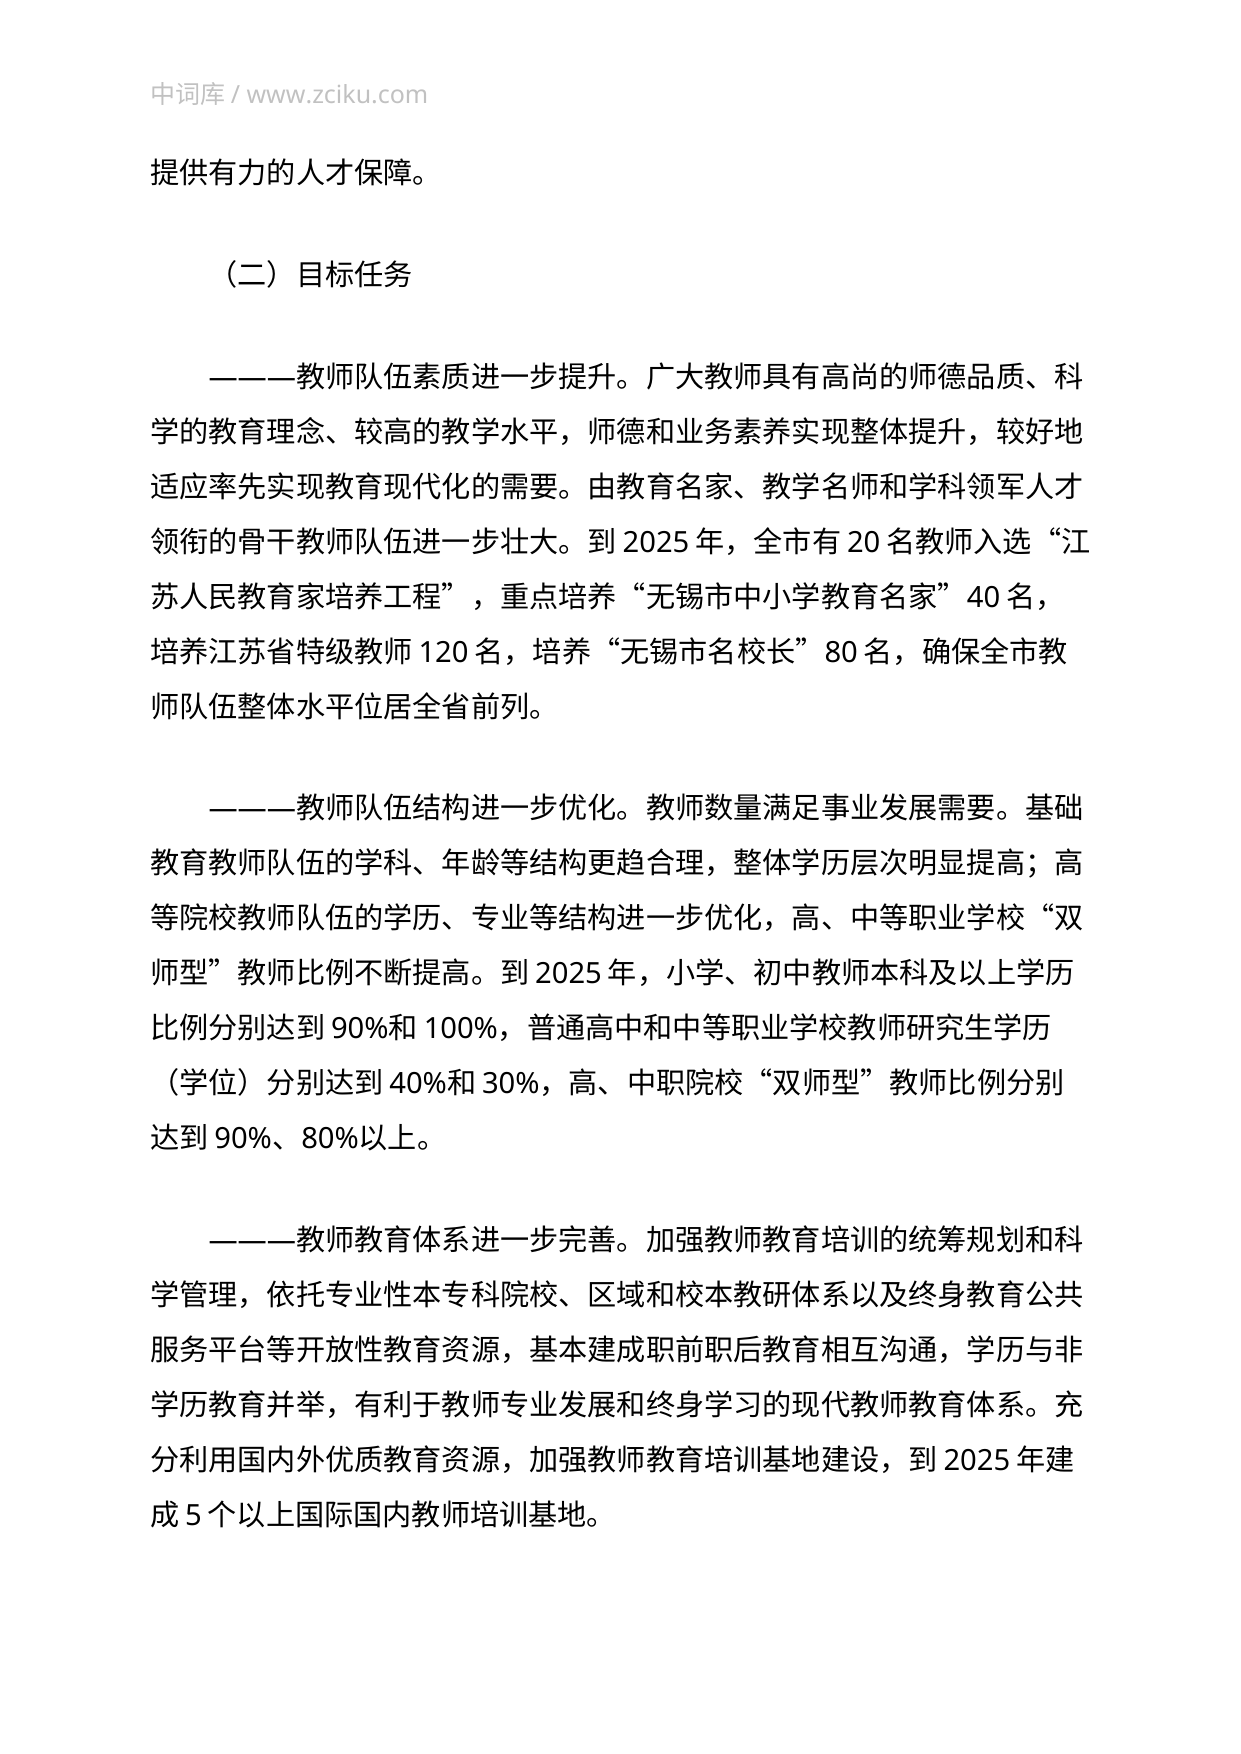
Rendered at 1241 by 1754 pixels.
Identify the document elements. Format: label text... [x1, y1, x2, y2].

text （二）目标任务 [150, 252, 1090, 294]
text ———教师队伍素质进一步提升。广大教师具有高尚的师德品质、科学的教育理念、较高的教学水平，师德和业务素养实现整体提升，较好地适应率先实现教育现代化的需要。由教育名家、教学名师和学科领军人才领衔的骨干教师队伍进一步壮大。到2025年，全市有20名教师入选“江苏人民教育家培养工程”，重点培养“无锡市中小学教育名家”40名，培养江苏省特级教师120名，培养“无锡市名校长”80名，确保全市教师队伍整体水平位居全省前列。 [150, 353, 1090, 726]
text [150, 150, 1090, 192]
text ———教师队伍结构进一步优化。教师数量满足事业发展需要。基础教育教师队伍的学科、年龄等结构更趋合理，整体学历层次明显提高；高等院校教师队伍的学历、专业等结构进一步优化，高、中等职业学校“双师型”教师比例不断提高。到2025年，小学、初中教师本科及以上学历比例分别达到90%和100%，普通高中和中等职业学校教师研究生学历（学位）分别达到40%和30%，高、中职院校“双师型”教师比例分别达到90%、80%以上。 [150, 785, 1090, 1157]
text ———教师教育体系进一步完善。加强教师教育培训的统筹规划和科学管理，依托专业性本专科院校、区域和校本教研体系以及终身教育公共服务平台等开放性教育资源，基本建成职前职后教育相互沟通，学历与非学历教育并举，有利于教师专业发展和终身学习的现代教师教育体系。充分利用国内外优质教育资源，加强教师教育培训基地建设，到2025年建成5个以上国际国内教师培训基地。 [150, 1217, 1090, 1534]
